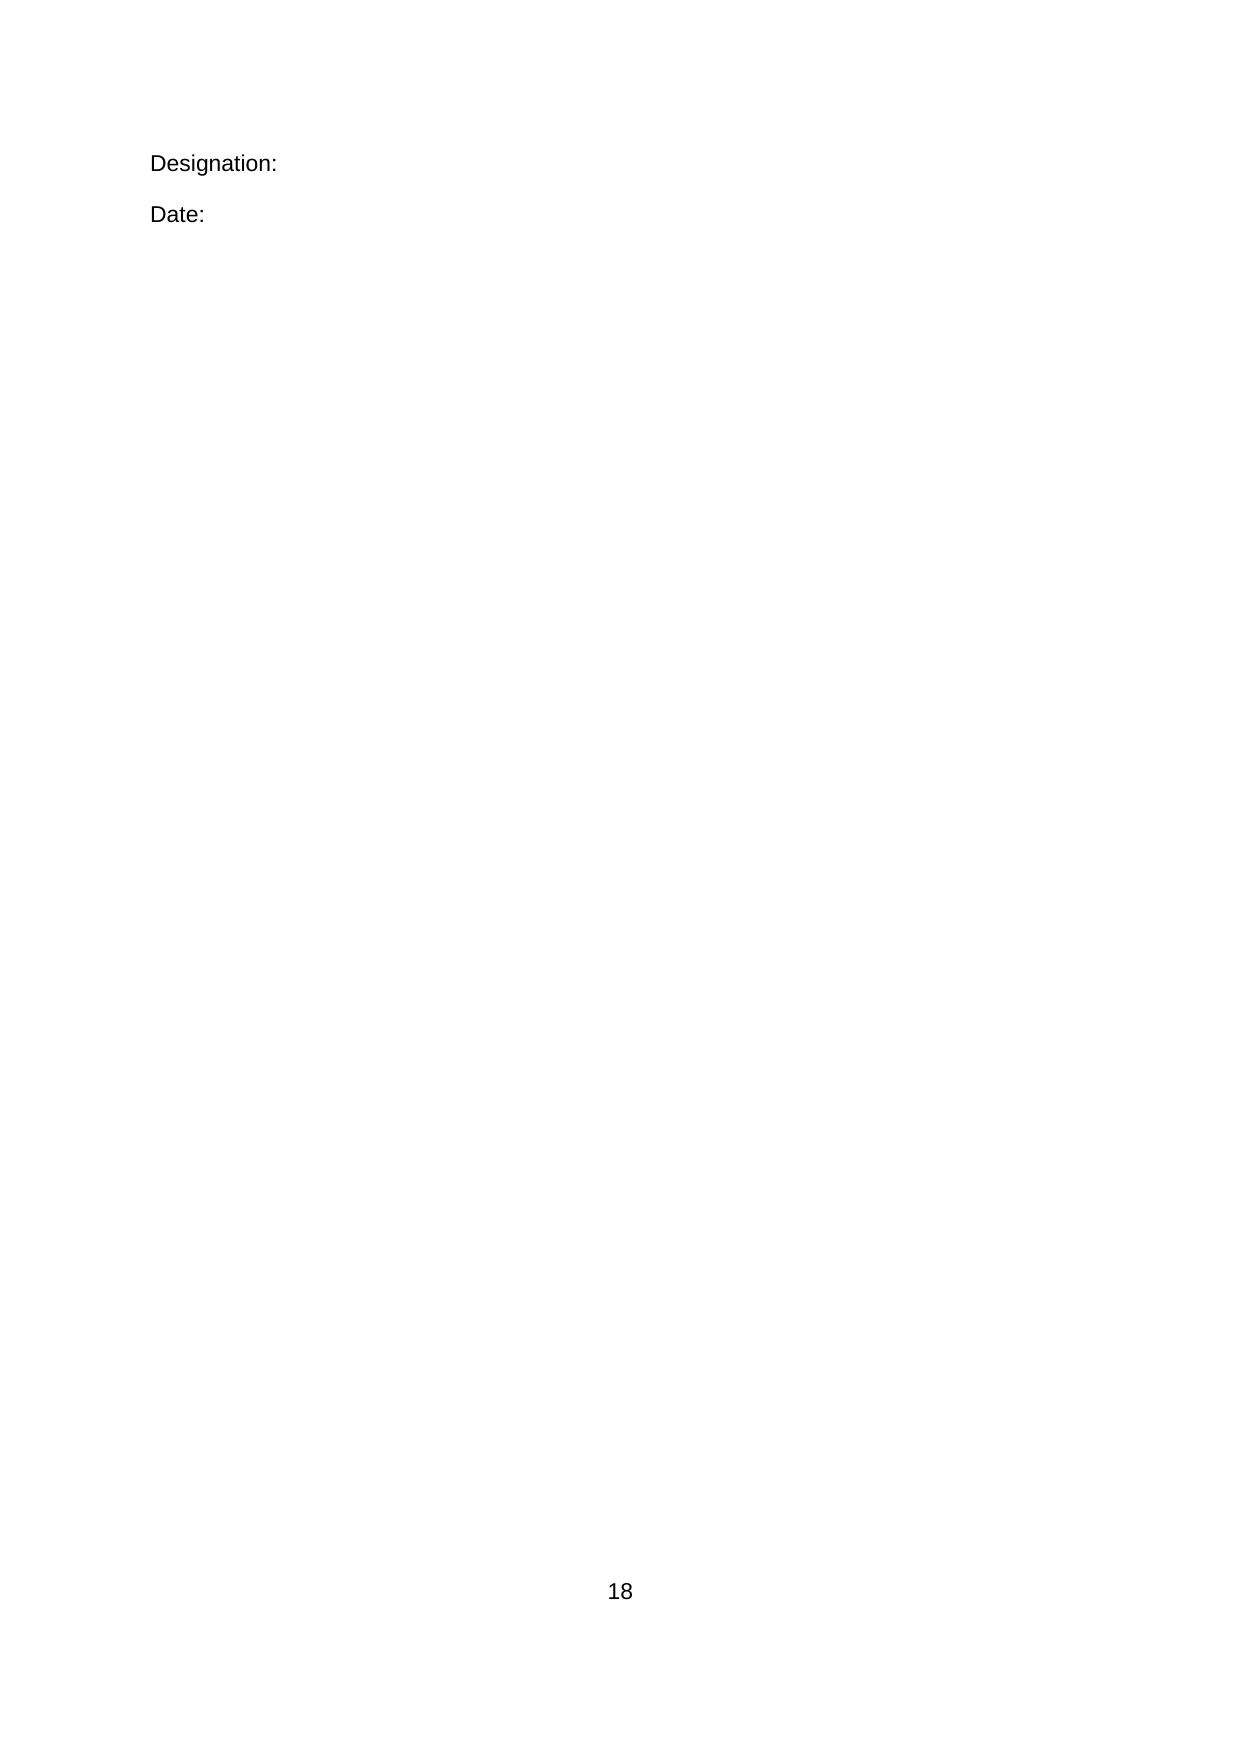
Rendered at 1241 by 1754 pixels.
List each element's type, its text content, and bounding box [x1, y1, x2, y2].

text Date: [150, 201, 1090, 227]
text Designation: [150, 150, 1090, 176]
